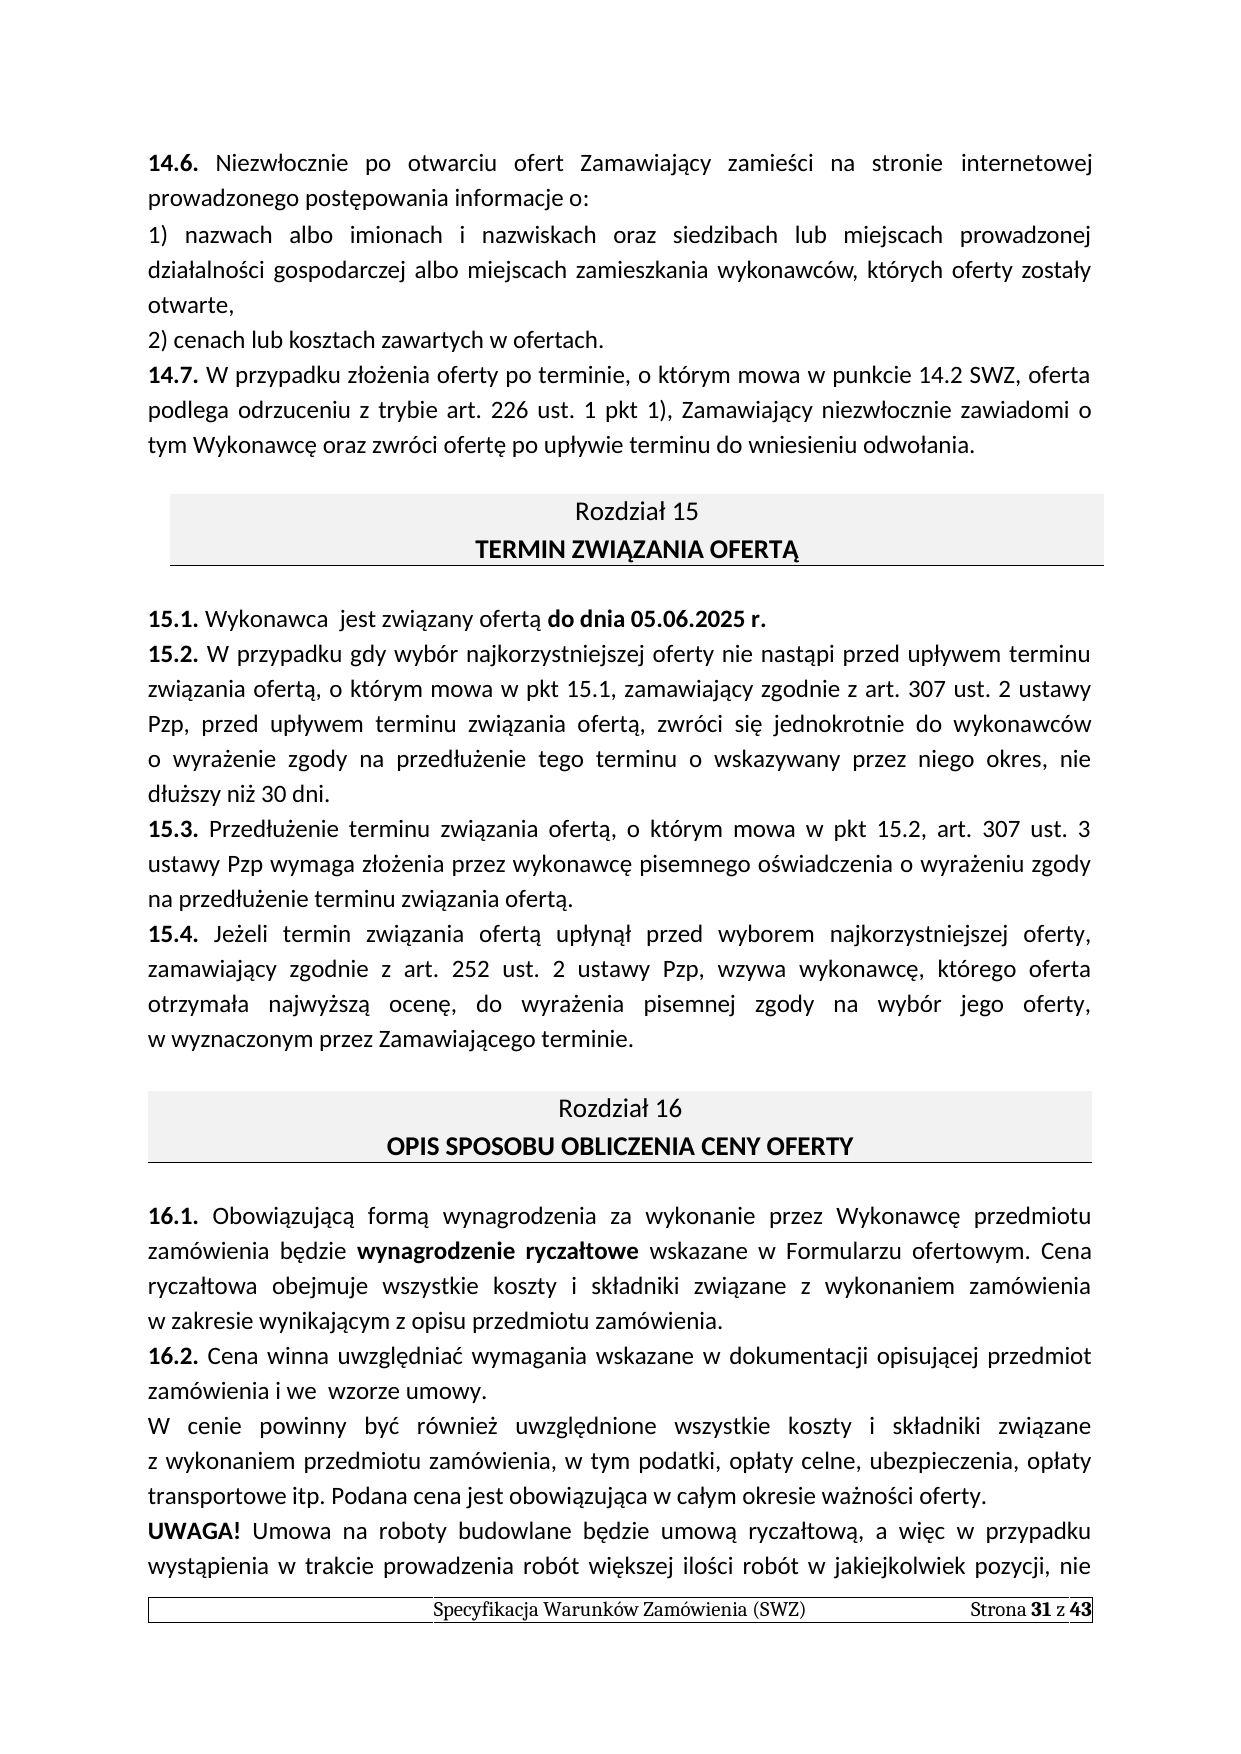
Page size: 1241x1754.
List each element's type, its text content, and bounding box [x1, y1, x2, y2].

list 16.2. Cena winna uwzględniać wymagania wskazane w dokumentacji opisującej przedmiot zamówienia i we wzorze umowy. [148, 1340, 1093, 1406]
text 1) nazwach albo imionach i nazwiskach oraz siedzibach lub miejscach prowadzonej działalności gospodarczej albo miejscach zamieszkania wykonawców, których oferty zostały otwarte, [148, 220, 1093, 320]
text 14.7. W przypadku złożenia oferty po terminie, o którym mowa w punkcie 14.2 SWZ, oferta podlega odrzuceniu z trybie art. 226 ust. 1 pkt 1), Zamawiający niezwłocznie zawiadomi o tym Wykonawcę oraz zwróci ofertę po upływie terminu do wniesieniu odwołania. [148, 360, 1093, 460]
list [148, 1515, 1093, 1581]
list 15.3. Przedłużenie terminu związania ofertą, o którym mowa w pkt 15.2, art. 307 ust. 3 ustawy Pzp wymaga złożenia przez wykonawcę pisemnego oświadczenia o wyrażeniu zgody na przedłużenie terminu związania ofertą. [148, 813, 1093, 913]
list W cenie powinny być również uwzględnione wszystkie koszty i składniki związane z wykonaniem przedmiotu zamówienia, w tym podatki, opłaty celne, ubezpieczenia, opłaty transportowe itp. Podana cena jest obowiązująca w całym okresie ważności oferty. [148, 1410, 1093, 1511]
list 15.2. W przypadku gdy wybór najkorzystniejszej oferty nie nastąpi przed upływem terminu związania ofertą, o którym mowa w pkt 15.1, zamawiający zgodnie z art. 307 ust. 2 ustawy Pzp, przed upływem terminu związania ofertą, zwróci się jednokrotnie do wykonawców o wyrażenie zgody na przedłużenie tego terminu o wskazywany przez niego okres, nie dłuższy niż 30 dni. [148, 638, 1093, 808]
list 15.4. Jeżeli termin związania ofertą upłynął przed wyborem najkorzystniejszej oferty, zamawiający zgodnie z art. 252 ust. 2 ustawy Pzp, wzywa wykonawcę, którego oferta otrzymała najwyższą ocenę, do wyrażenia pisemnej zgody na wybór jego oferty, w wyznaczonym przez Zamawiającego terminie. [148, 918, 1093, 1053]
text 2) cenach lub kosztach zawartych w ofertach. [148, 325, 1093, 355]
list 15.1. Wykonawca jest związany ofertą do dnia 05.06.2025 r. [148, 603, 1093, 633]
table_header Rozdział 16 OPIS SPOSOBU OBLICZENIA CENY OFERTY [148, 1091, 1092, 1162]
list 14.6. Niezwłocznie po otwarciu ofert Zamawiający zamieści na stronie internetowej prowadzonego postępowania informacje o: [148, 148, 1093, 213]
table_header Rozdział 15 TERMIN ZWIĄZANIA OFERTĄ [170, 494, 1104, 565]
list 16.1. Obowiązującą formą wynagrodzenia za wykonanie przez Wykonawcę przedmiotu zamówienia będzie wynagrodzenie ryczałtowe wskazane w Formularzu ofertowym. Cena ryczałtowa obejmuje wszystkie koszty i składniki związane z wykonaniem zamówienia w zakresie wynikającym z opisu przedmiotu zamówienia. [148, 1200, 1093, 1336]
